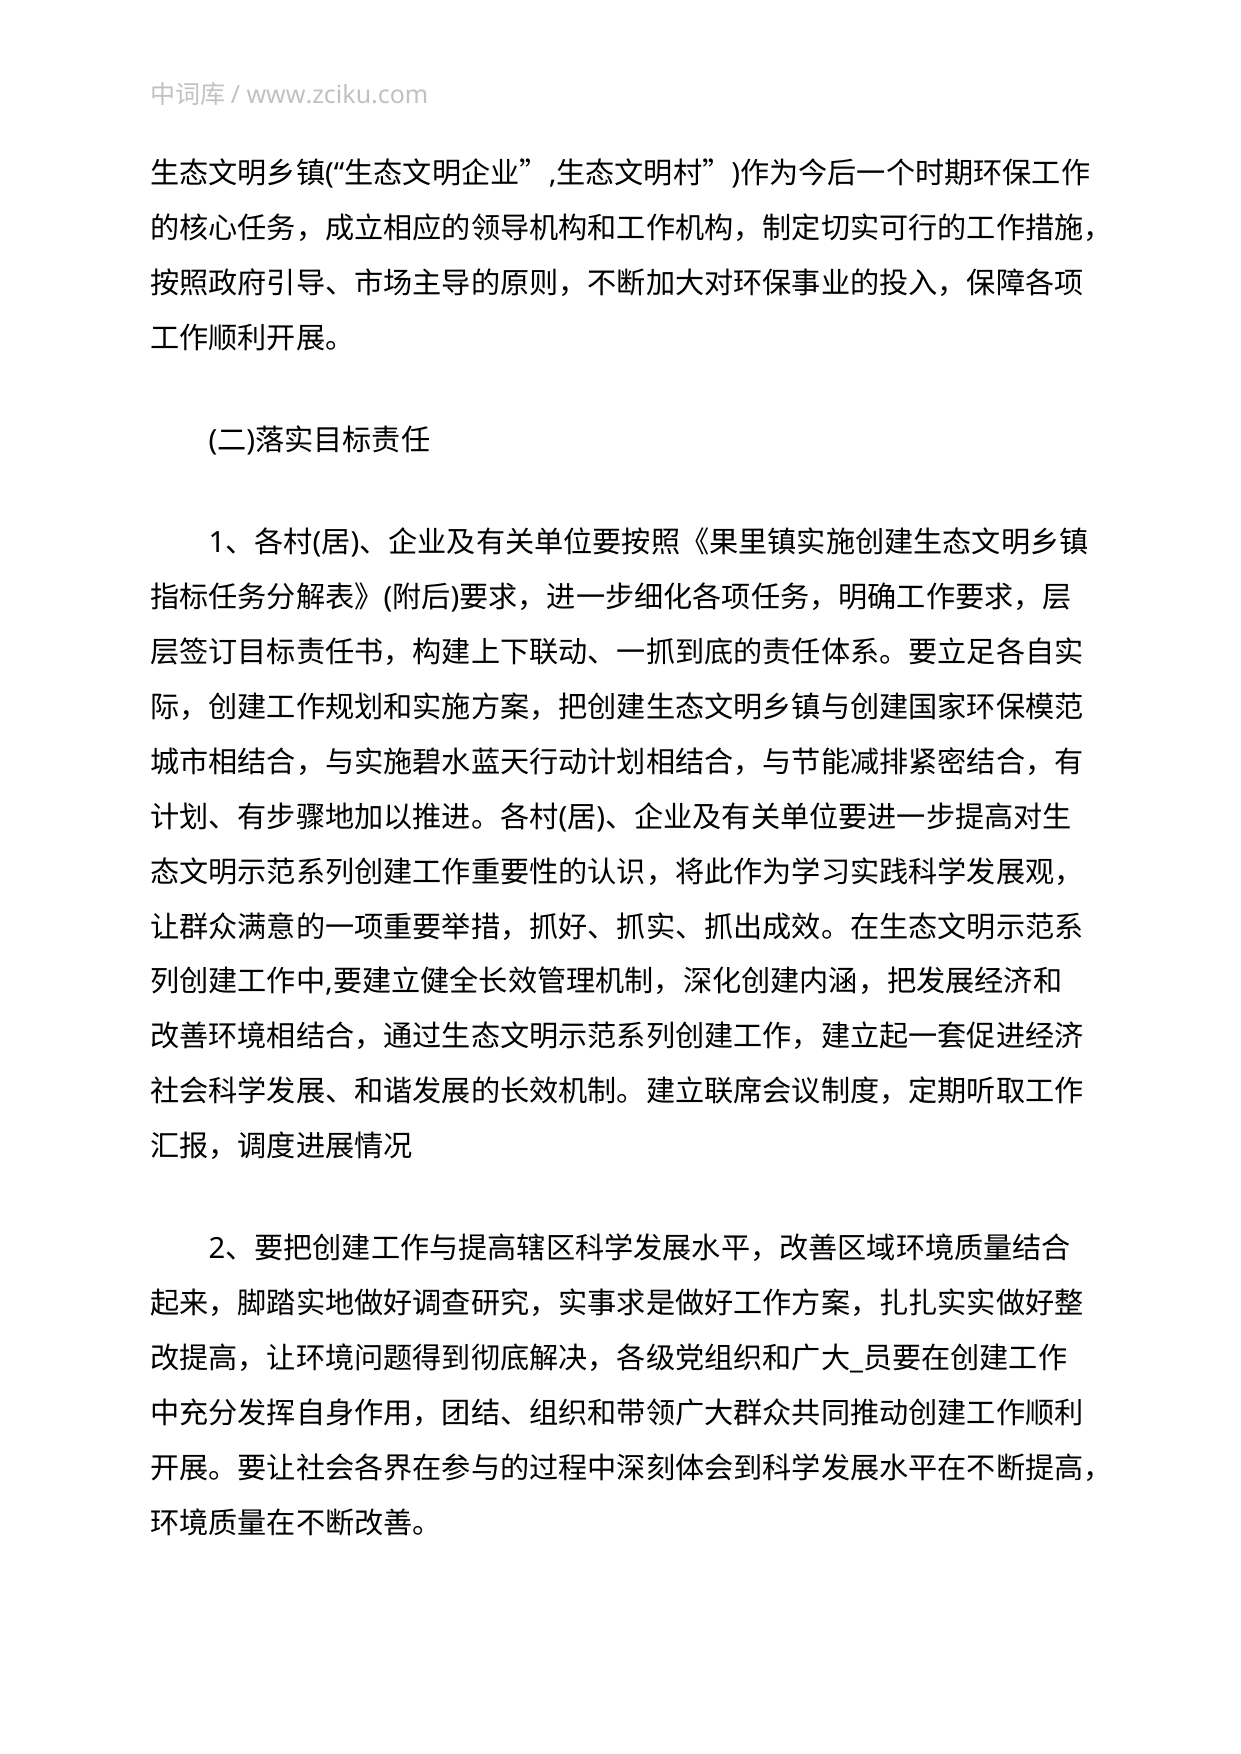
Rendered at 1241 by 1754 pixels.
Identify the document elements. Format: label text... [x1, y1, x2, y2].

text (二)落实目标责任 [150, 417, 1090, 459]
text 1、各村(居)、企业及有关单位要按照《果里镇实施创建生态文明乡镇指标任务分解表》(附后)要求，进一步细化各项任务，明确工作要求，层层签订目标责任书，构建上下联动、一抓到底的责任体系。要立足各自实际，创建工作规划和实施方案，把创建生态文明乡镇与创建国家环保模范城市相结合，与实施碧水蓝天行动计划相结合，与节能减排紧密结合，有计划、有步骤地加以推进。各村(居)、企业及有关单位要进一步提高对生态文明示范系列创建工作重要性的认识，将此作为学习实践科学发展观，让群众满意的一项重要举措，抓好、抓实、抓出成效。在生态文明示范系列创建工作中,要建立健全长效管理机制，深化创建内涵，把发展经济和改善环境相结合，通过生态文明示范系列创建工作，建立起一套促进经济社会科学发展、和谐发展的长效机制。建立联席会议制度，定期听取工作汇报，调度进展情况 [150, 518, 1090, 1165]
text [150, 150, 1090, 357]
text 2、要把创建工作与提高辖区科学发展水平，改善区域环境质量结合起来，脚踏实地做好调查研究，实事求是做好工作方案，扎扎实实做好整改提高，让环境问题得到彻底解决，各级党组织和广大_员要在创建工作中充分发挥自身作用，团结、组织和带领广大群众共同推动创建工作顺利开展。要让社会各界在参与的过程中深刻体会到科学发展水平在不断提高，环境质量在不断改善。 [150, 1224, 1090, 1542]
